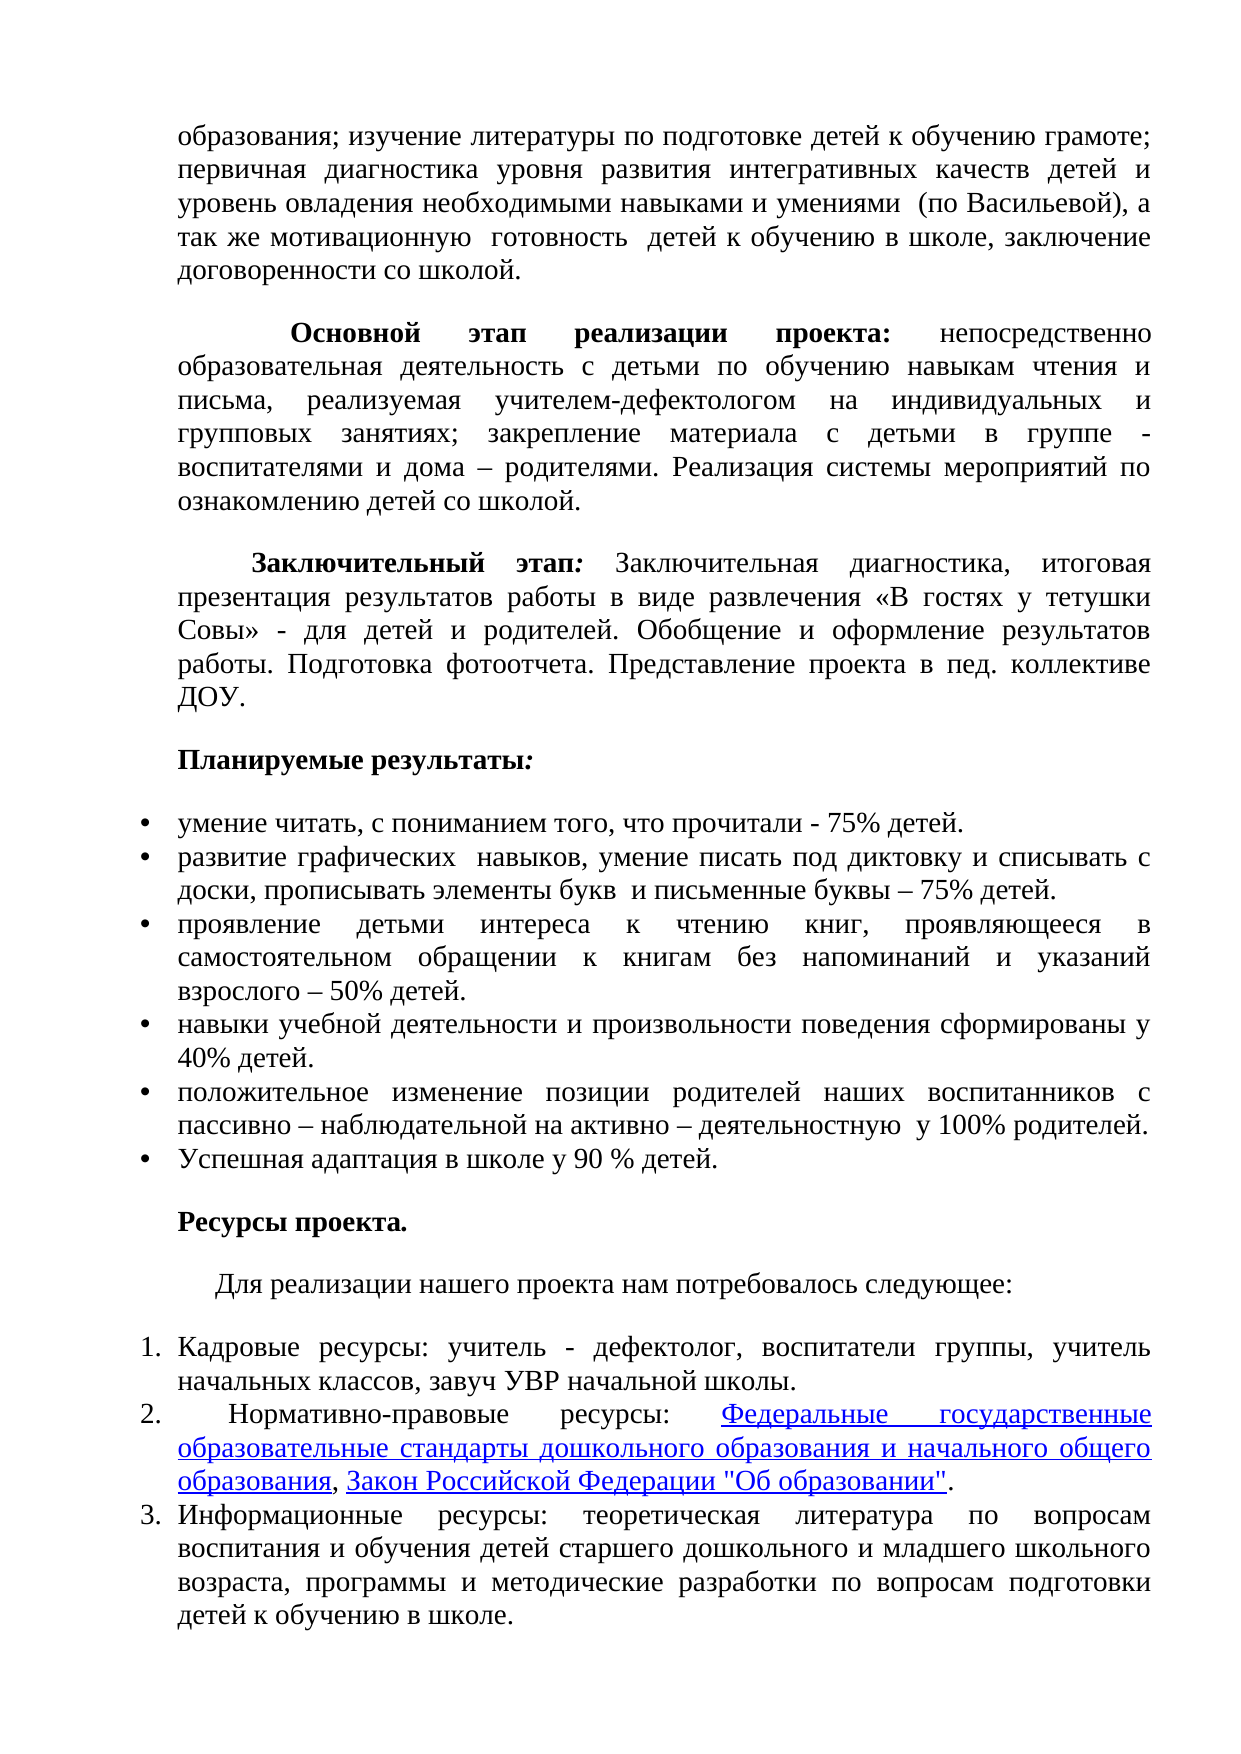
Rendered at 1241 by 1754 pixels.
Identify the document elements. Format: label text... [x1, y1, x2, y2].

list умение читать, с пониманием того, что прочитали - 75% детей. [140, 805, 1152, 839]
text Для реализации нашего проекта нам потребовалось следующее: [177, 1266, 1152, 1300]
subtitle Планируемые результаты: [177, 742, 1152, 776]
list проявление детьми интереса к чтению книг, проявляющееся в самостоятельном обращении к книгам без напоминаний и указаний взрослого – 50% детей. [140, 906, 1152, 1007]
list Кадровые ресурсы: учитель - дефектолог, воспитатели группы, учитель начальных классов, завуч УВР начальной школы. [140, 1329, 1152, 1396]
text Основной этап реализации проекта: непосредственно образовательная деятельность с детьми по обучению навыкам чтения и письма, реализуемая учителем-дефектологом на индивидуальных и групповых занятиях; закрепление материала с детьми в группе -воспитателями и дома – родителями. Реализация системы мероприятий по ознакомлению детей со школой. [177, 315, 1152, 516]
list Успешная адаптация в школе у 90 % детей. [140, 1141, 1152, 1174]
subtitle Ресурсы проекта. [177, 1204, 1152, 1237]
list Нормативно-правовые ресурсы: Федеральные государственные образовательные стандарты дошкольного образования и начального общего образования, Закон Российской Федерации "Об образовании". [140, 1396, 1152, 1497]
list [177, 118, 1152, 286]
list развитие графических навыков, умение писать под диктовку и списывать с доски, прописывать элементы букв и письменные буквы – 75% детей. [140, 839, 1152, 906]
text Заключительный этап: Заключительная диагностика, итоговая презентация результатов работы в виде развлечения «В гостях у тетушки Совы» - для детей и родителей. Обобщение и оформление результатов работы. Подготовка фотоотчета. Представление проекта в пед. коллективе ДОУ. [177, 545, 1152, 713]
list Информационные ресурсы: теоретическая литература по вопросам воспитания и обучения детей старшего дошкольного и младшего школьного возраста, программы и методические разработки по вопросам подготовки детей к обучению в школе. [140, 1497, 1152, 1631]
list положительное изменение позиции родителей наших воспитанников с пассивно – наблюдательной на активно – деятельностную у 100% родителей. [140, 1074, 1152, 1141]
list навыки учебной деятельности и произвольности поведения сформированы у 40% детей. [140, 1007, 1152, 1074]
